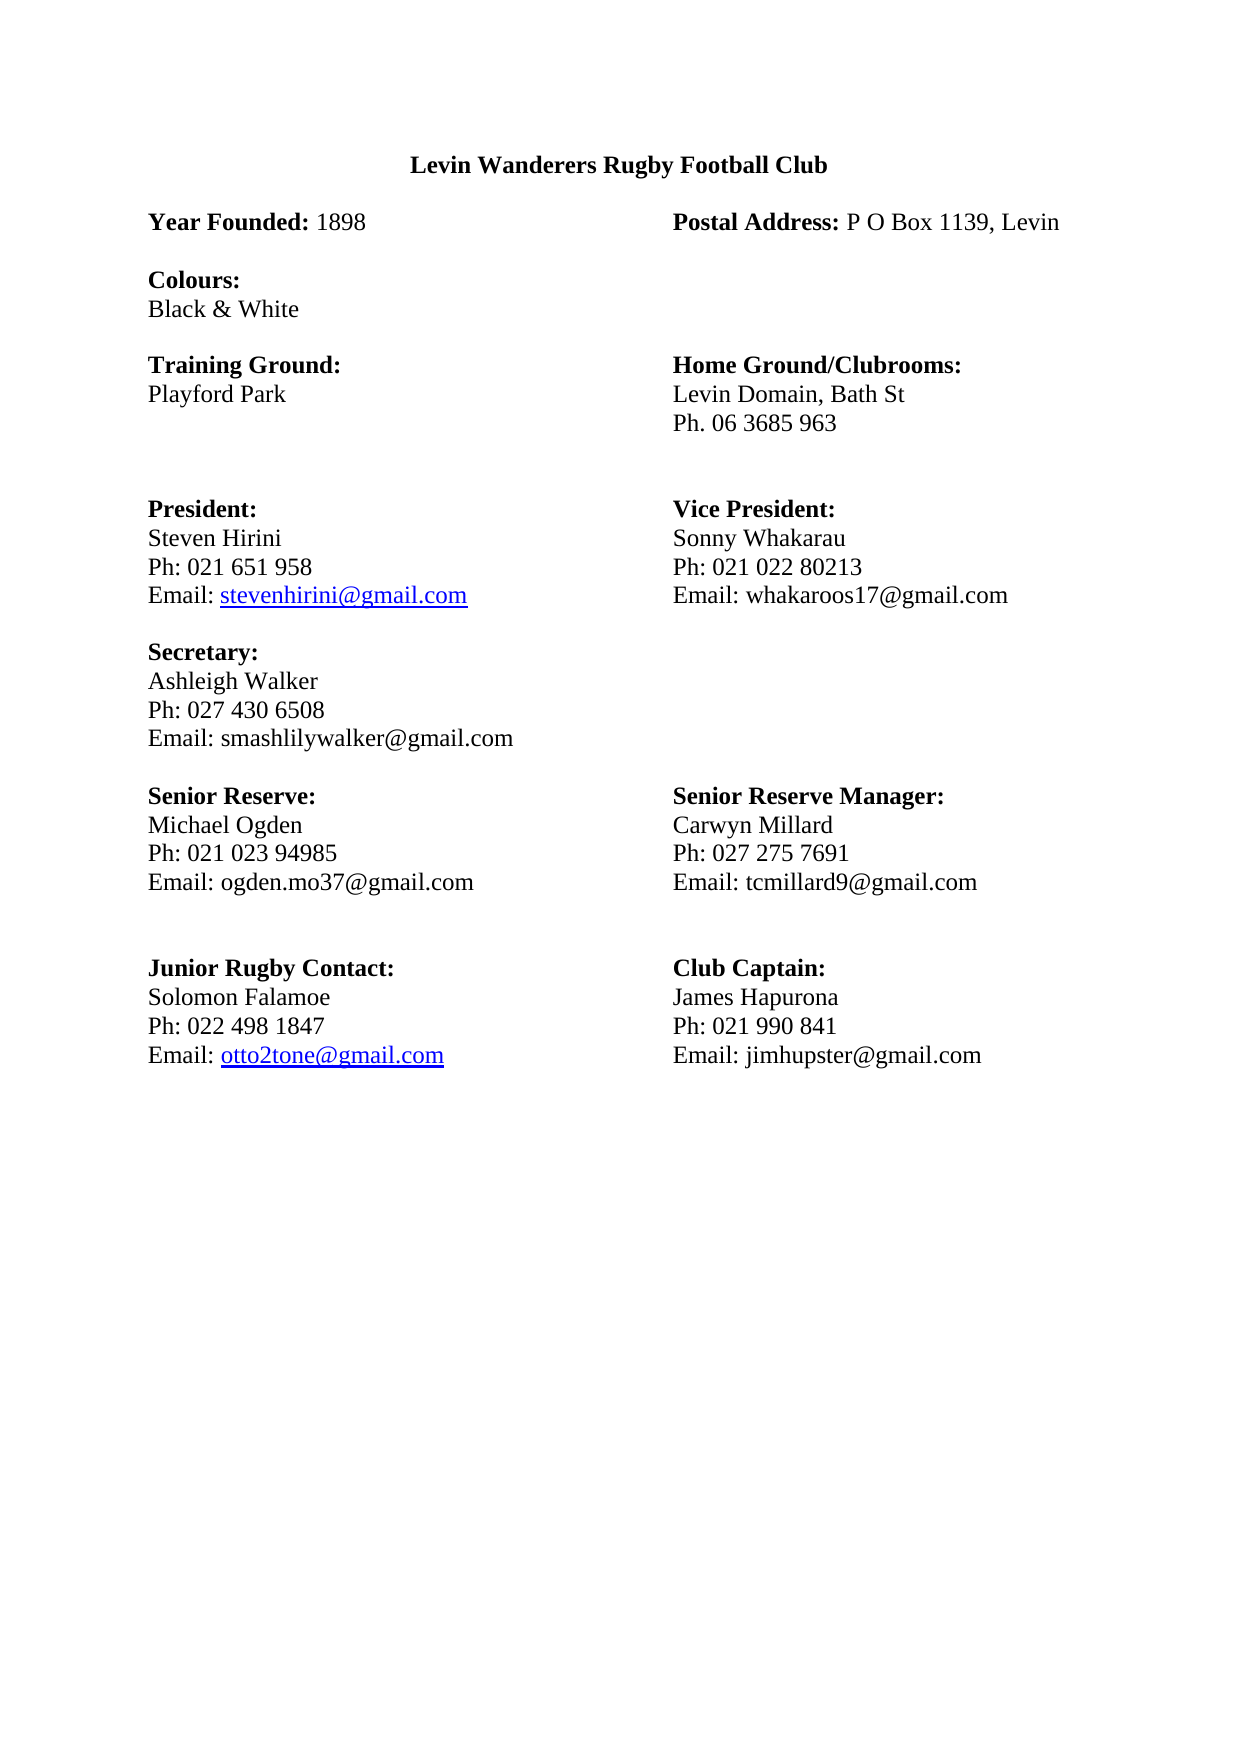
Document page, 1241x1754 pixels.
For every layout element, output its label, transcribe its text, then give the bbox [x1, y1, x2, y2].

text Ph: 022 498 1847 Ph: 021 990 841 [148, 1011, 1090, 1040]
text Levin Wanderers Rugby Football Club [148, 150, 1090, 179]
text Solomon Falamoe James Hapurona [148, 982, 1090, 1011]
text Senior Reserve: Senior Reserve Manager: [148, 781, 1090, 810]
text Ph. 06 3685 963 [148, 408, 1090, 437]
text Ph: 021 651 958 Ph: 021 022 80213 [148, 552, 1090, 581]
text Ph: 027 430 6508 [148, 695, 1090, 723]
text Year Founded: 1898 Postal Address: P O Box 1139, Levin [148, 207, 1090, 236]
text President: Vice President: [148, 494, 1090, 523]
text Michael Ogden Carwyn Millard [148, 810, 1090, 838]
text Email: stevenhirini@gmail.com Email: whakaroos17@gmail.com [148, 581, 1090, 609]
text Email: otto2tone@gmail.com Email: jimhupster@gmail.com [148, 1040, 1090, 1068]
text Ashleigh Walker [148, 666, 1090, 695]
text Playford Park Levin Domain, Bath St [148, 379, 1090, 408]
text Email: ogden.mo37@gmail.com Email: tcmillard9@gmail.com [148, 867, 1090, 925]
text Steven Hirini Sonny Whakarau [148, 523, 1090, 552]
text Ph: 021 023 94985 Ph: 027 275 7691 [148, 838, 1090, 867]
text Email: smashlilywalker@gmail.com [148, 723, 1090, 752]
text Colours: [148, 265, 1090, 294]
text Black & White [148, 294, 1090, 322]
text Junior Rugby Contact: Club Captain: [148, 953, 1090, 982]
text Secretary: [148, 637, 1090, 666]
text Training Ground: Home Ground/Clubrooms: [148, 351, 1090, 379]
